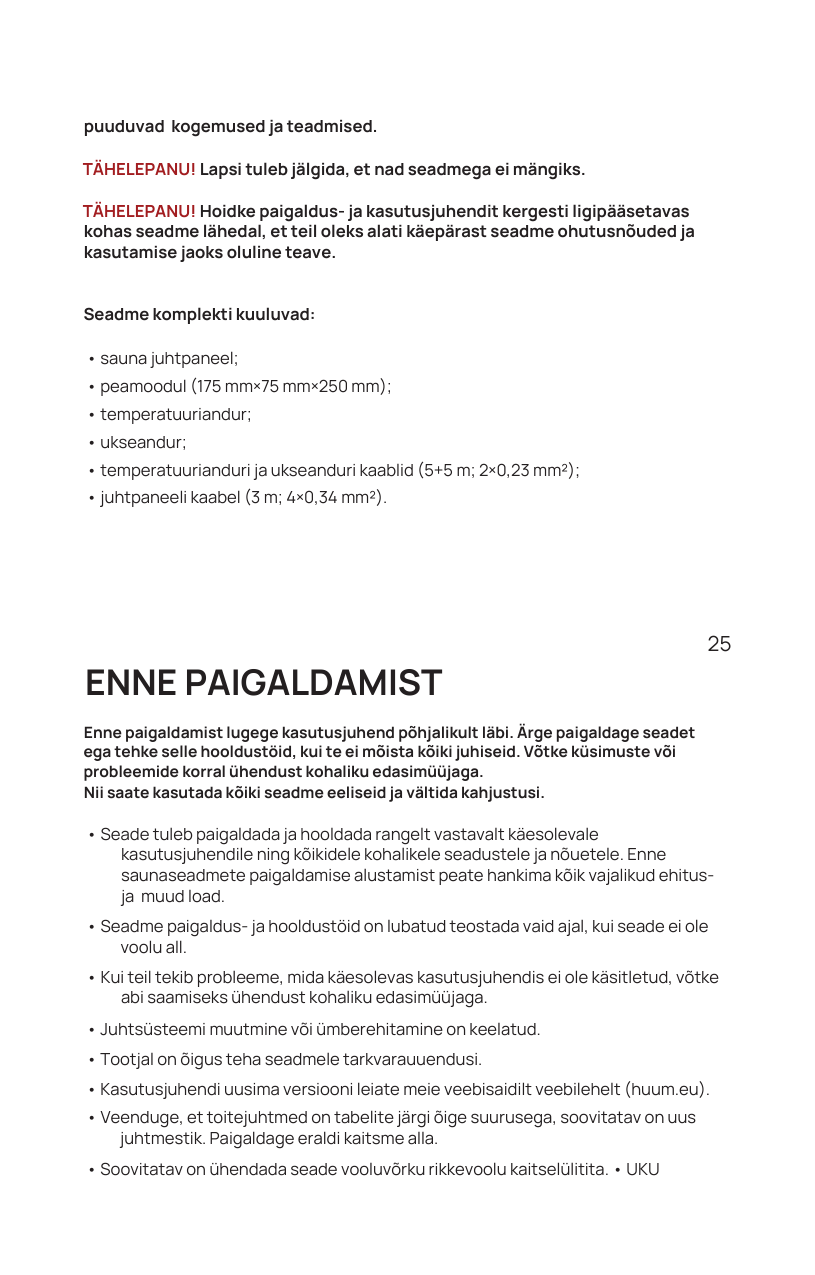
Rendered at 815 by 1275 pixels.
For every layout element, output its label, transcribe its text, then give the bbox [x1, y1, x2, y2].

text • Tootjal on õigus teha seadmele tarkvarauuendusi. [86, 1047, 736, 1070]
text TÄHELEPANU! Lapsi tuleb jälgida, et nad seadmega ei mängiks. [83, 158, 736, 181]
text Enne paigaldamist lugege kasutusjuhend põhjalikult läbi. Ärge paigaldage seadet ega tehke selle hooldustöid, kui te ei mõista kõiki juhiseid. Võtke küsimuste või probleemide korral ühendust kohaliku edasimüüjaga. [83, 723, 718, 782]
text 25 [82, 629, 731, 658]
text • ukseandur; [86, 431, 736, 453]
text • temperatuurianduri ja ukseanduri kaablid (5+5 m; 2×0,23 mm²); • juhtpaneeli kaabel (3 m; 4×0,34 mm²). [86, 459, 588, 509]
text • sauna juhtpaneel; [86, 347, 736, 370]
text ENNE PAIGALDAMIST [85, 658, 736, 706]
text • Seadme paigaldus- ja hooldustöid on lubatud teostada vaid ajal, kui seade ei ole voolu all. [86, 916, 720, 958]
text • peamoodul (175 mm×75 mm×250 mm); [86, 375, 736, 398]
text • Veenduge, et toitejuhtmed on tabelite järgi õige suurusega, soovitatav on uus juhtmestik. Paigaldage eraldi kaitsme alla. [86, 1107, 706, 1149]
text TÄHELEPANU! Hoidke paigaldus- ja kasutusjuhendit kergesti ligipääsetavas kohas seadme lähedal, et teil oleks alati käepärast seadme ohutusnõuded ja kasutamise jaoks oluline teave. [83, 200, 696, 263]
text • Seade tuleb paigaldada ja hooldada rangelt vastavalt käesolevale kasutusjuhendile ning kõikidele kohalikele seadustele ja nõuetele. Enne saunaseadmete paigaldamise alustamist peate hankima kõik vajalikud ehitus- ja muud load. [86, 823, 722, 907]
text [83, 116, 733, 137]
text Nii saate kasutada kõiki seadme eeliseid ja vältida kahjustusi. [84, 782, 736, 804]
text Seadme komplekti kuuluvad: [83, 303, 736, 326]
text • Kui teil tekib probleeme, mida käesolevas kasutusjuhendis ei ole käsitletud, võtke abi saamiseks ühendust kohaliku edasimüüjaga. [86, 967, 727, 1009]
text • Kasutusjuhendi uusima versiooni leiate meie veebisaidilt veebilehelt (huum.eu). [86, 1077, 736, 1100]
text • Juhtsüsteemi muutmine või ümberehitamine on keelatud. [86, 1017, 736, 1040]
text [86, 1158, 731, 1181]
text • temperatuuriandur; [86, 403, 736, 426]
